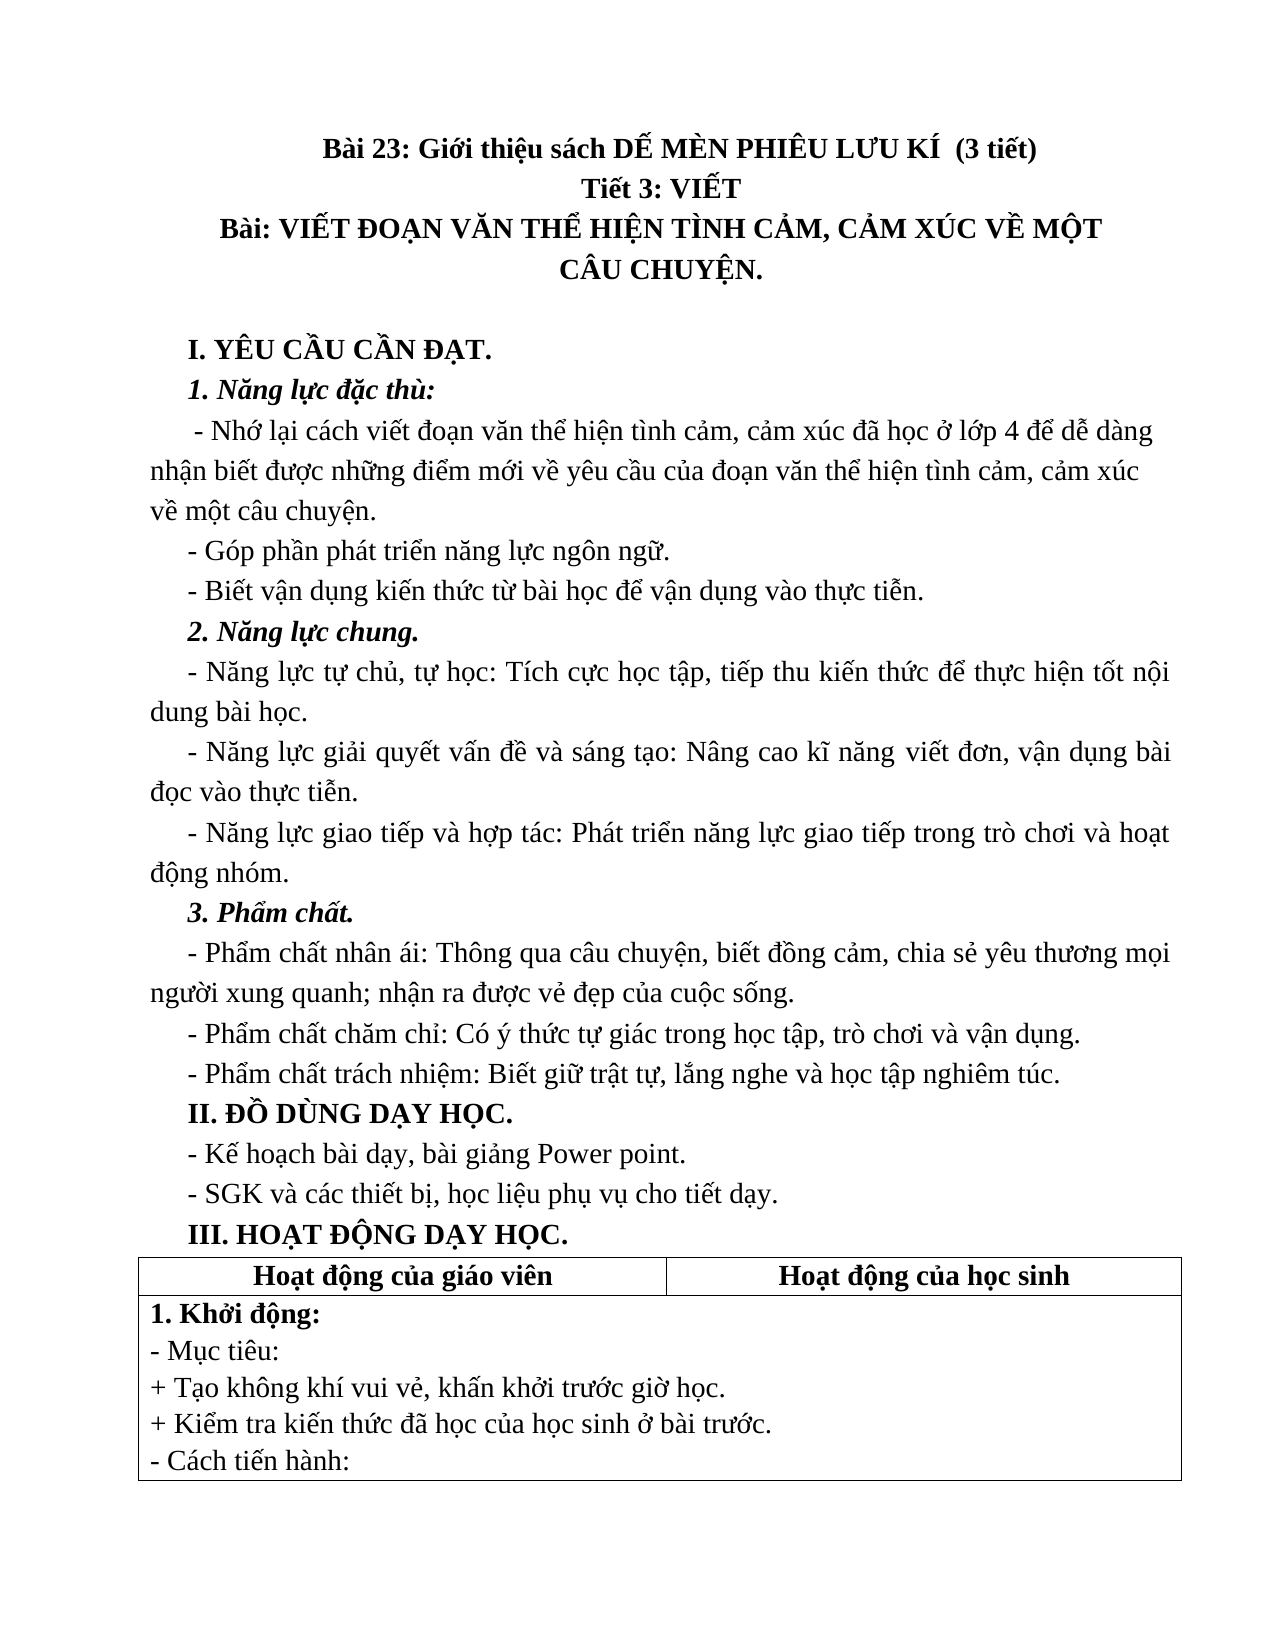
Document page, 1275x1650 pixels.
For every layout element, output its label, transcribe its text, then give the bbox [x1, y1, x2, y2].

text - Nhớ lại cách viết đoạn văn thể hiện tình cảm, cảm xúc đã học ở lớp 4 để dễ dàng nhận biết được những điểm mới về yêu cầu của đoạn văn thể hiện tình cảm, cảm xúc về một câu chuyện. [150, 413, 1172, 527]
text - Góp phần phát triển năng lực ngôn ngữ. [150, 533, 1172, 567]
text 3. Phẩm chất. [150, 895, 1172, 929]
text - Phẩm chất nhân ái: Thông qua câu chuyện, biết đồng cảm, chia sẻ yêu thương mọi người xung quanh; nhận ra được vẻ đẹp của cuộc sống. [150, 935, 1172, 1009]
table_cell 1. Khởi động: - Mục tiêu: + Tạo không khí vui vẻ, khấn khởi trước giờ học. + Kiểm tra kiến thức đã học của học sinh ở bài trước. - Cách tiến hành: [139, 1296, 1181, 1480]
text CÂU CHUYỆN. [150, 252, 1172, 285]
text - Phẩm chất chăm chỉ: Có ý thức tự giác trong học tập, trò chơi và vận dụng. [150, 1016, 1172, 1049]
text - SGK và các thiết bị, học liệu phụ vụ cho tiết dạy. [150, 1177, 1172, 1210]
table_header Hoạt động của giáo viên [139, 1258, 666, 1295]
text - Năng lực giải quyết vấn đề và sáng tạo: Nâng cao kĩ năng viết đơn, vận dụng bài đọc vào thực tiễn. [150, 734, 1172, 808]
text - Năng lực tự chủ, tự học: Tích cực học tập, tiếp thu kiến thức để thực hiện tốt nội dung bài học. [150, 654, 1172, 728]
text Bài: VIẾT ĐOẠN VĂN THỂ HIỆN TÌNH CẢM, CẢM XÚC VỀ MỘT [150, 212, 1172, 245]
text III. HOẠT ĐỘNG DẠY HỌC. [150, 1217, 1172, 1250]
text - Kế hoạch bài dạy, bài giảng Power point. [150, 1136, 1172, 1170]
text 2. Năng lực chung. [150, 614, 1172, 647]
text - Phẩm chất trách nhiệm: Biết giữ trật tự, lắng nghe và học tập nghiêm túc. [150, 1056, 1172, 1089]
text Tiết 3: VIẾT [150, 171, 1172, 205]
table_header Hoạt động của học sinh [667, 1258, 1181, 1295]
text I. YÊU CẦU CẦN ĐẠT. [150, 332, 1172, 366]
text Bài 23: Giới thiệu sách DẾ MÈN PHIÊU LƯU KÍ (3 tiết) [150, 131, 1172, 165]
text - Biết vận dụng kiến thức từ bài học để vận dụng vào thực tiễn. [150, 573, 1172, 607]
text - Năng lực giao tiếp và hợp tác: Phát triển năng lực giao tiếp trong trò chơi và hoạt động nhóm. [150, 815, 1172, 888]
text II. ĐỒ DÙNG DẠY HỌC. [150, 1096, 1172, 1130]
text 1. Năng lực đặc thù: [150, 372, 1172, 406]
